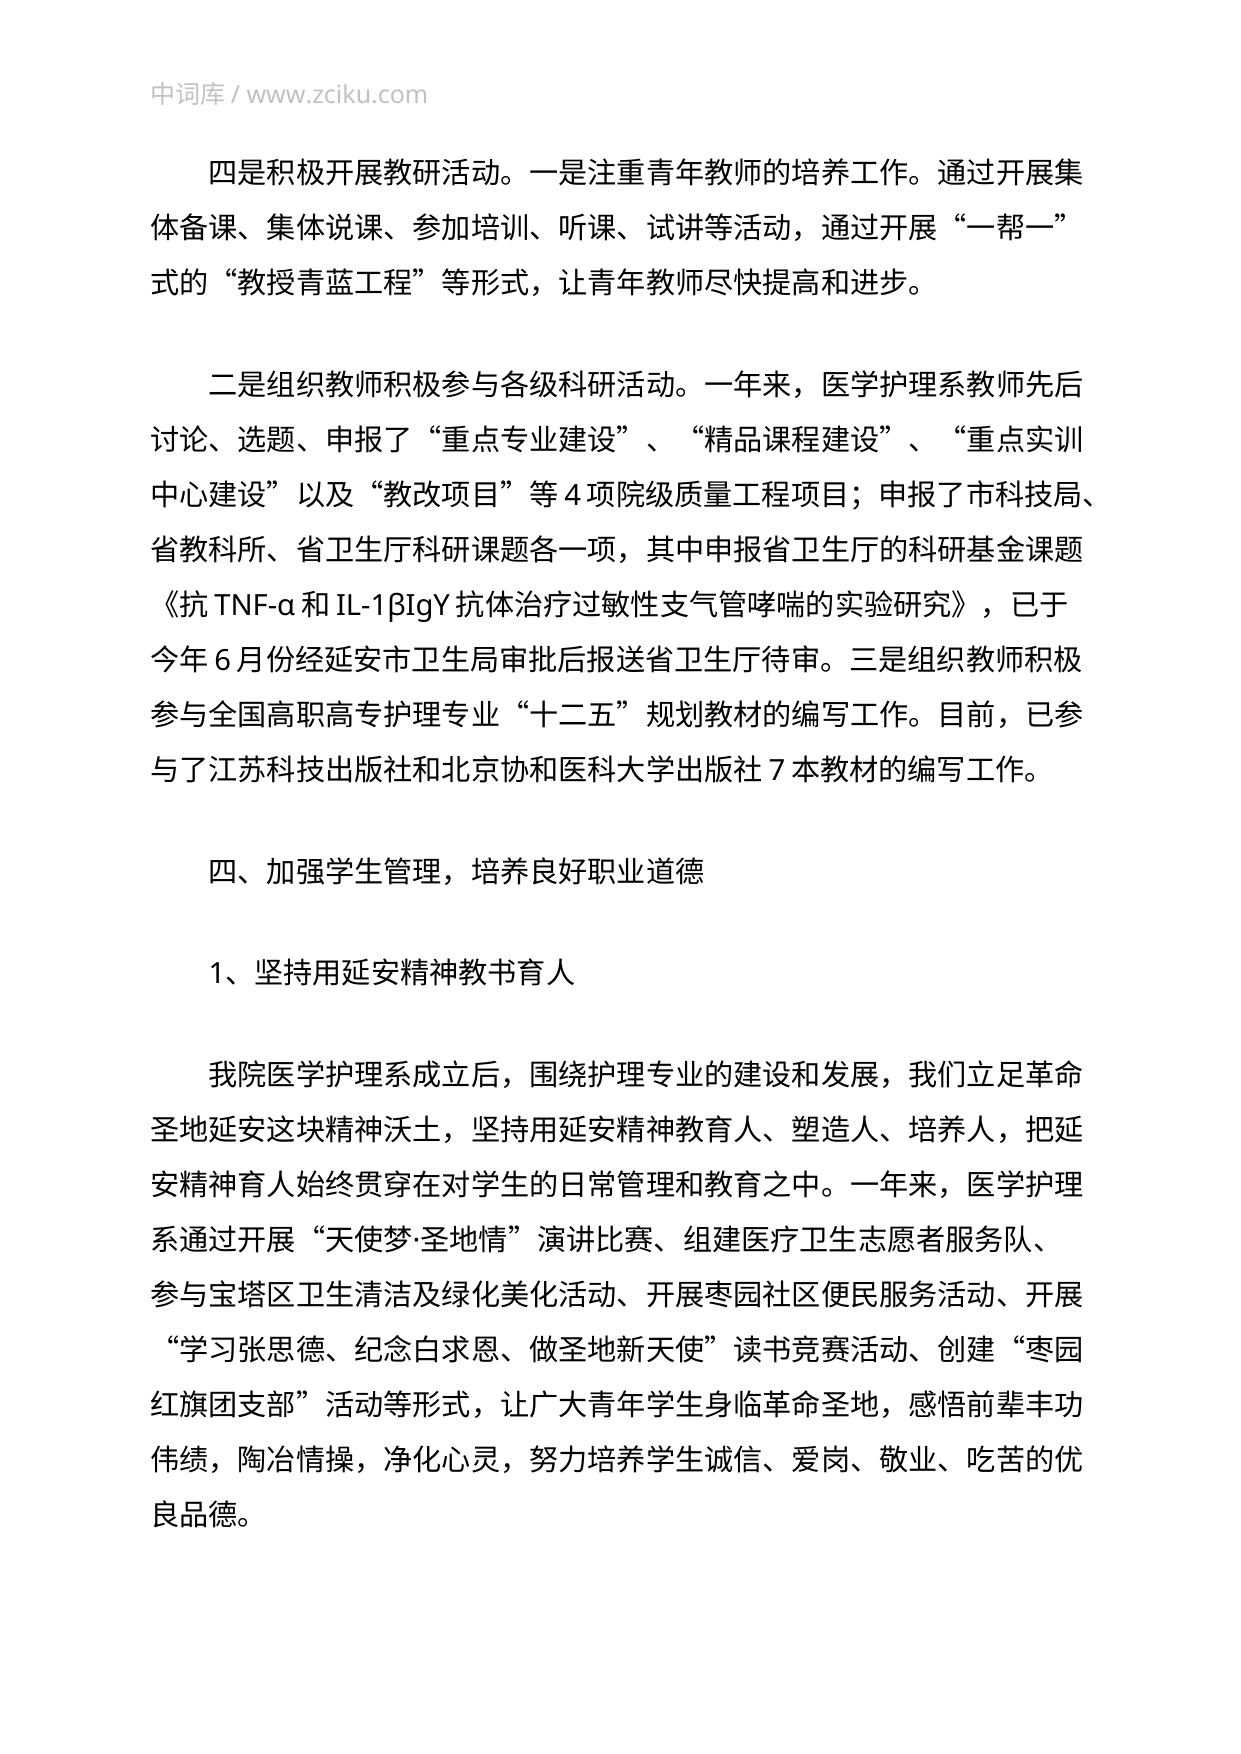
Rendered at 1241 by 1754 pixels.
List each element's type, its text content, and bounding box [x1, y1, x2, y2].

text 四是积极开展教研活动。一是注重青年教师的培养工作。通过开展集体备课、集体说课、参加培训、听课、试讲等活动，通过开展“一帮一”式的“教授青蓝工程”等形式，让青年教师尽快提高和进步。 [150, 150, 1090, 302]
text 1、坚持用延安精神教书育人 [150, 950, 1090, 992]
text 二是组织教师积极参与各级科研活动。一年来，医学护理系教师先后讨论、选题、申报了“重点专业建设”、“精品课程建设”、“重点实训中心建设”以及“教改项目”等4项院级质量工程项目；申报了市科技局、省教科所、省卫生厅科研课题各一项，其中申报省卫生厅的科研基金课题《抗TNF-α和IL-1βIgY抗体治疗过敏性支气管哮喘的实验研究》，已于今年6月份经延安市卫生局审批后报送省卫生厅待审。三是组织教师积极参与全国高职高专护理专业“十二五”规划教材的编写工作。目前，已参与了江苏科技出版社和北京协和医科大学出版社7本教材的编写工作。 [150, 362, 1090, 788]
text 四、加强学生管理，培养良好职业道德 [150, 848, 1090, 890]
text 我院医学护理系成立后，围绕护理专业的建设和发展，我们立足革命圣地延安这块精神沃土，坚持用延安精神教育人、塑造人、培养人，把延安精神育人始终贯穿在对学生的日常管理和教育之中。一年来，医学护理系通过开展“天使梦·圣地情”演讲比赛、组建医疗卫生志愿者服务队、参与宝塔区卫生清洁及绿化美化活动、开展枣园社区便民服务活动、开展“学习张思德、纪念白求恩、做圣地新天使”读书竞赛活动、创建“枣园红旗团支部”活动等形式，让广大青年学生身临革命圣地，感悟前辈丰功伟绩，陶冶情操，净化心灵，努力培养学生诚信、爱岗、敬业、吃苦的优良品德。 [150, 1052, 1090, 1533]
